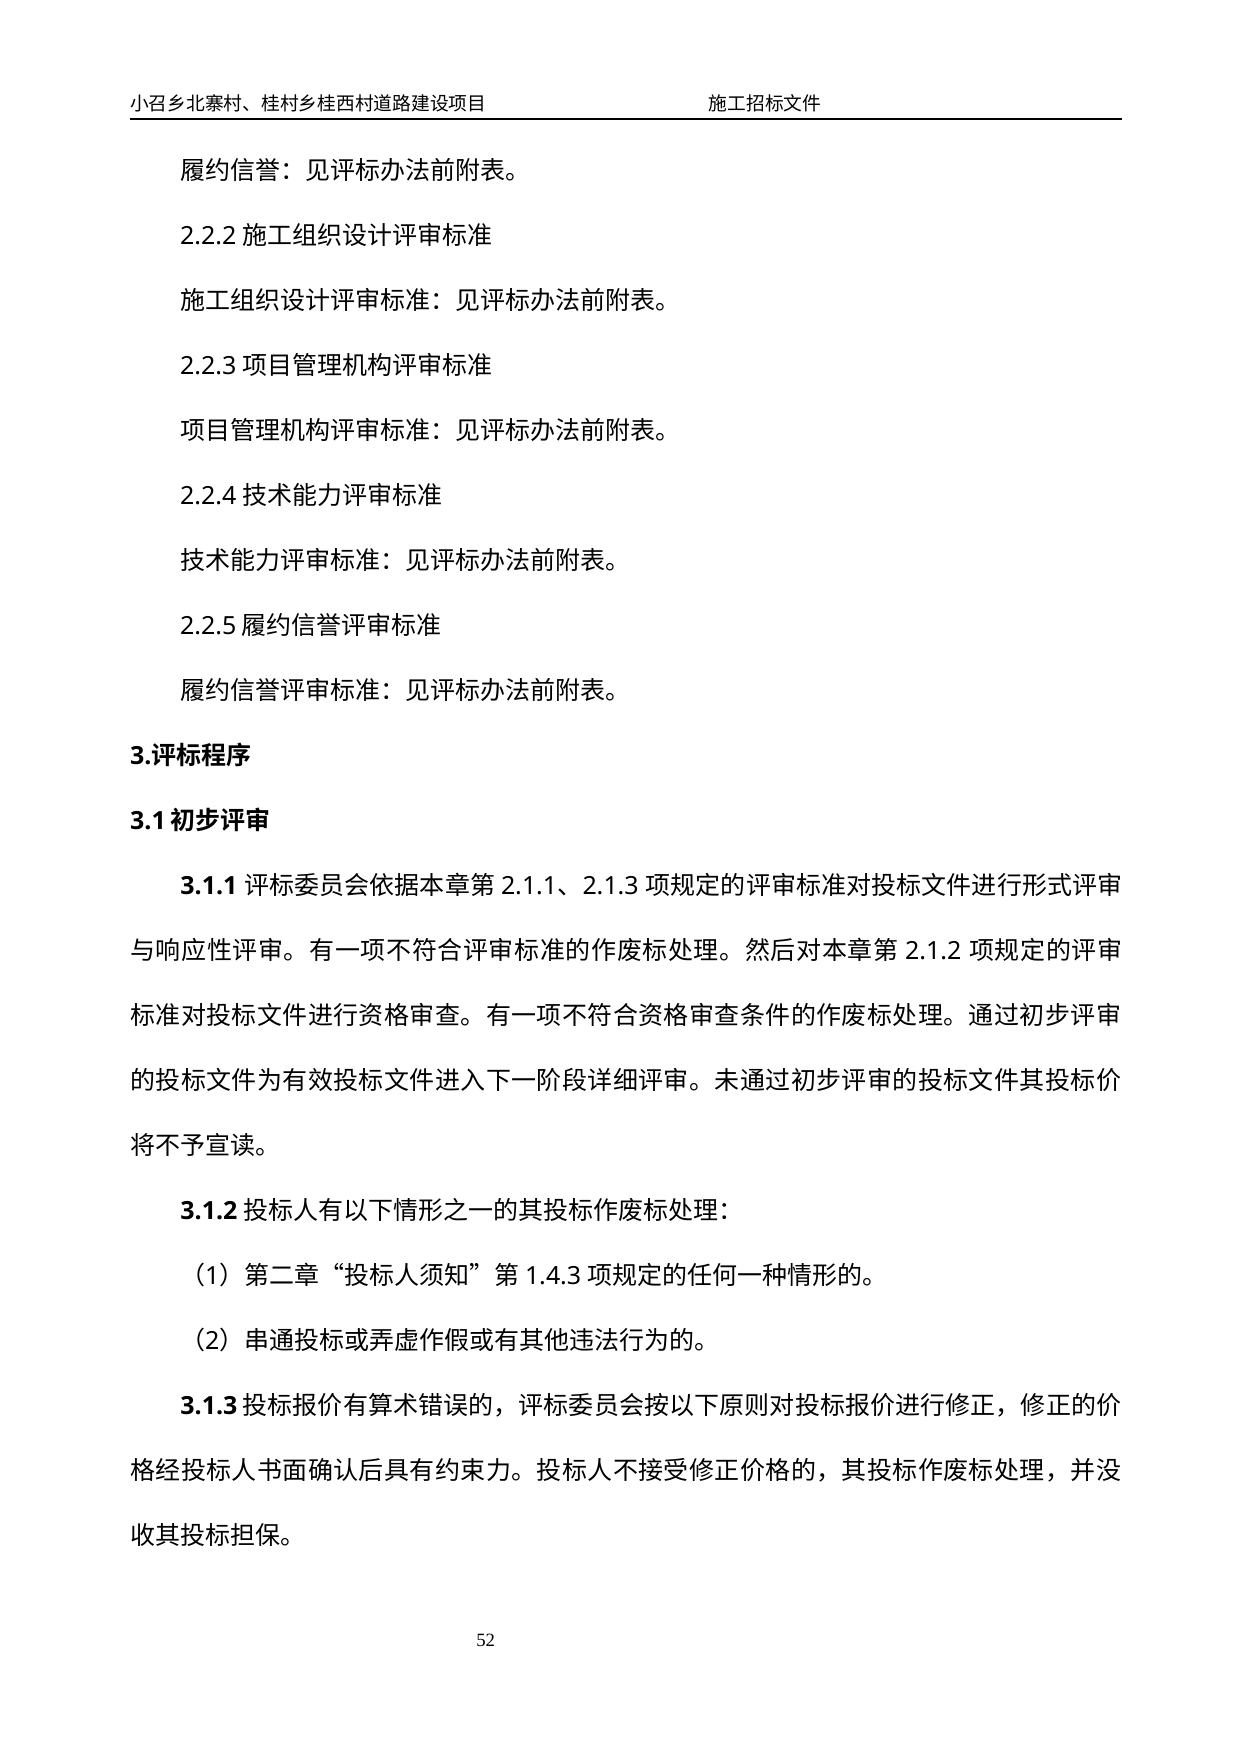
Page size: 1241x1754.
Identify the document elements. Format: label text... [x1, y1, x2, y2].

text 3.1.1 评标委员会依据本章第 2.1.1、2.1.3 项规定的评审标准对投标文件进行形式评审与响应性评审。有一项不符合评审标准的作废标处理。然后对本章第 2.1.2 项规定的评审标准对投标文件进行资格审查。有一项不符合资格审查条件的作废标处理。通过初步评审的投标文件为有效投标文件进入下一阶段详细评审。未通过初步评审的投标文件其投标价将不予宣读。 [130, 851, 1122, 1176]
text 2.2.4 技术能力评审标准 [130, 461, 1122, 526]
text 履约信誉评审标准：见评标办法前附表。 [130, 656, 1122, 721]
text 2.2.2 施工组织设计评审标准 [130, 201, 1122, 266]
text （2）串通投标或弄虚作假或有其他违法行为的。 [130, 1306, 1122, 1371]
text 2.2.5履约信誉评审标准 [130, 591, 1122, 656]
text 项目管理机构评审标准：见评标办法前附表。 [130, 396, 1122, 461]
text 2.2.3 项目管理机构评审标准 [130, 331, 1122, 396]
text 3.1初步评审 [130, 786, 1122, 851]
text 施工组织设计评审标准：见评标办法前附表。 [130, 266, 1122, 331]
text （1）第二章“投标人须知”第 1.4.3 项规定的任何一种情形的。 [130, 1241, 1122, 1306]
text 3.1.3投标报价有算术错误的，评标委员会按以下原则对投标报价进行修正，修正的价格经投标人书面确认后具有约束力。投标人不接受修正价格的，其投标作废标处理，并没收其投标担保。 [130, 1371, 1122, 1566]
text 履约信誉：见评标办法前附表。 [130, 136, 1122, 201]
text 3.1.2 投标人有以下情形之一的其投标作废标处理： [130, 1176, 1122, 1241]
text 3.评标程序 [130, 721, 1122, 786]
text 技术能力评审标准：见评标办法前附表。 [130, 526, 1122, 591]
